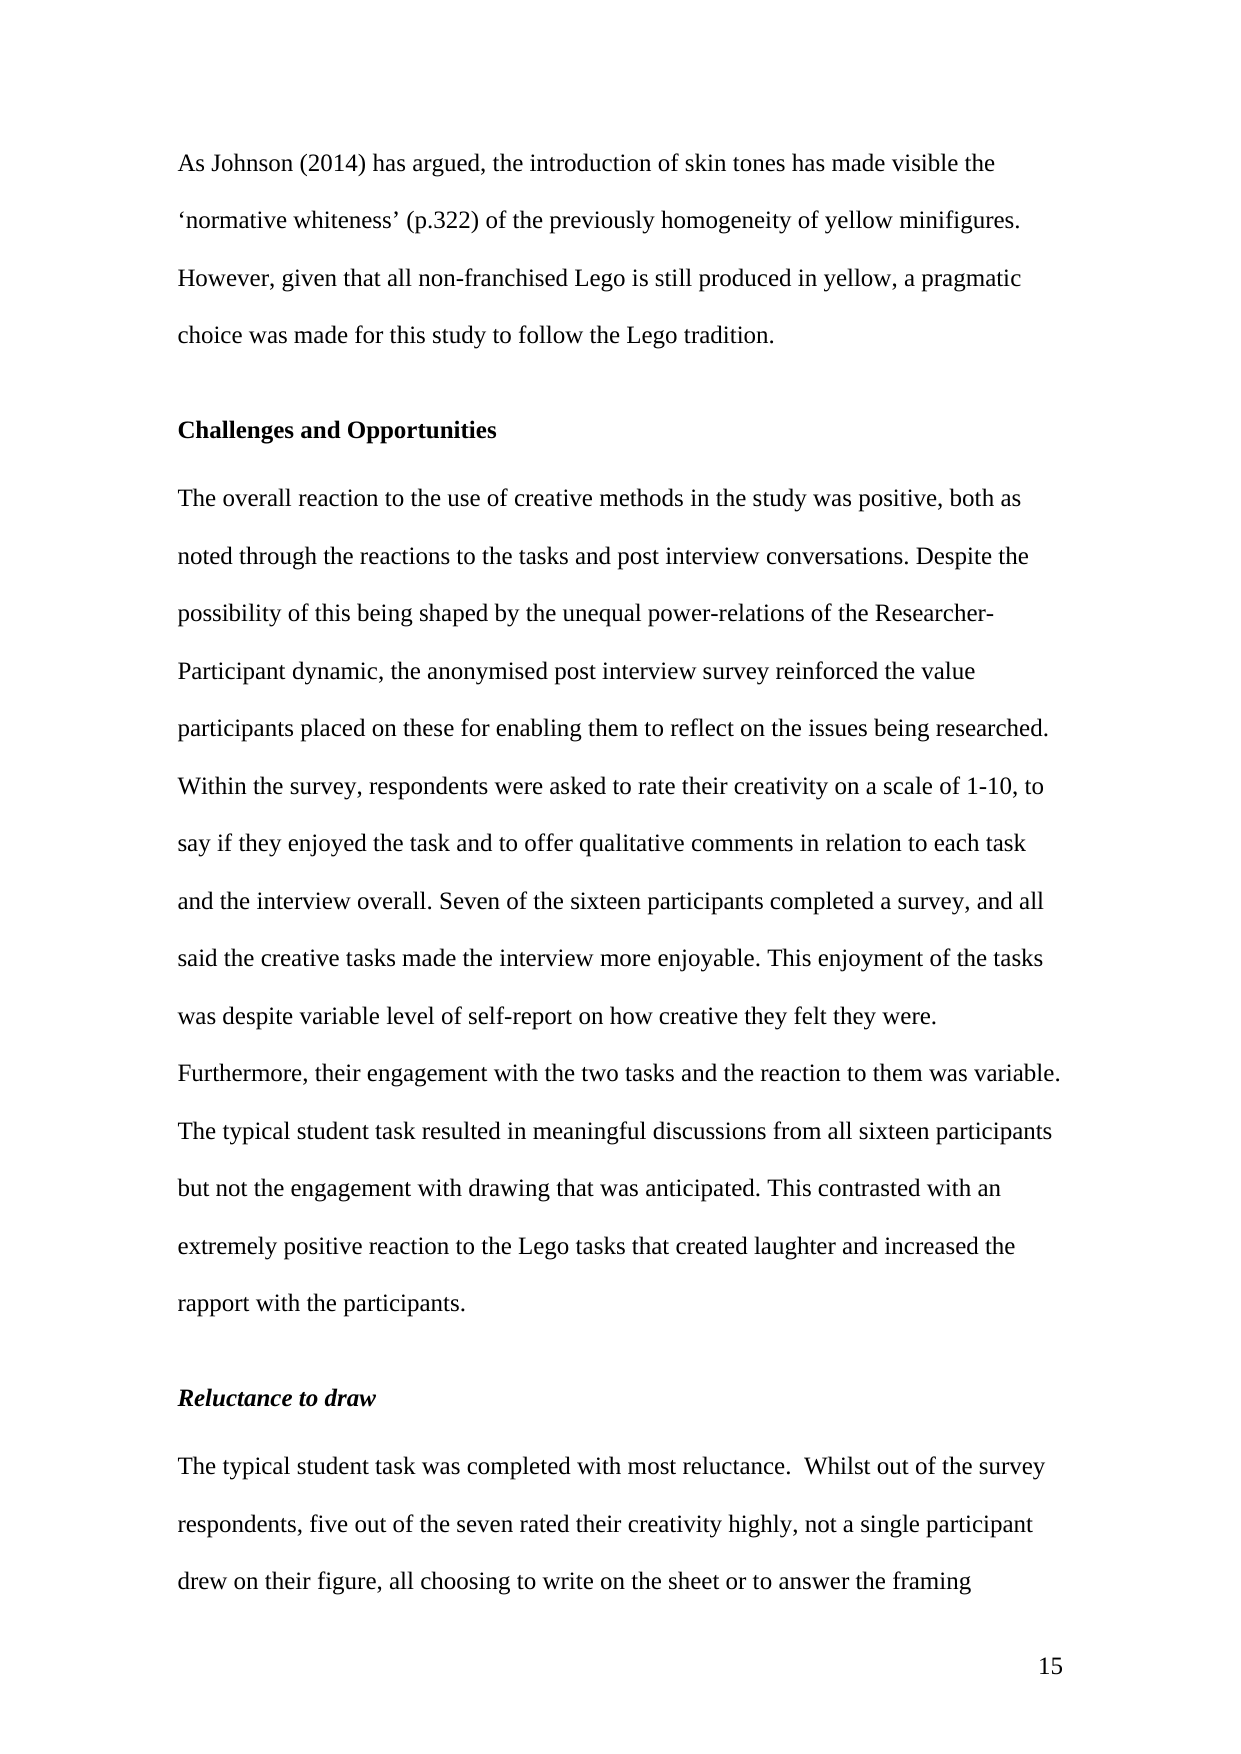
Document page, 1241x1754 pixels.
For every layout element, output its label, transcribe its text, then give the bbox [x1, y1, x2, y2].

subtitle Reluctance to draw [177, 1383, 1004, 1412]
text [177, 148, 1063, 349]
subtitle Challenges and Opportunities [177, 415, 1004, 444]
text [177, 1451, 1063, 1595]
text The overall reaction to the use of creative methods in the study was positive, both as noted through the reactions to the tasks and post interview conversations. Despite the possibility of this being shaped by the unequal power-relations of the Researcher-Participant dynamic, the anonymised post interview survey reinforced the value participants placed on these for enabling them to reflect on the issues being researched. Within the survey, respondents were asked to rate their creativity on a scale of 1-10, to say if they enjoyed the task and to offer qualitative comments in relation to each task and the interview overall. Seven of the sixteen participants completed a survey, and all said the creative tasks made the interview more enjoyable. This enjoyment of the tasks was despite variable level of self-report on how creative they felt they were. Furthermore, their engagement with the two tasks and the reaction to them was variable. The typical student task resulted in meaningful discussions from all sixteen participants but not the engagement with drawing that was anticipated. This contrasted with an extremely positive reaction to the Lego tasks that created laughter and increased the rapport with the participants. [177, 483, 1063, 1317]
